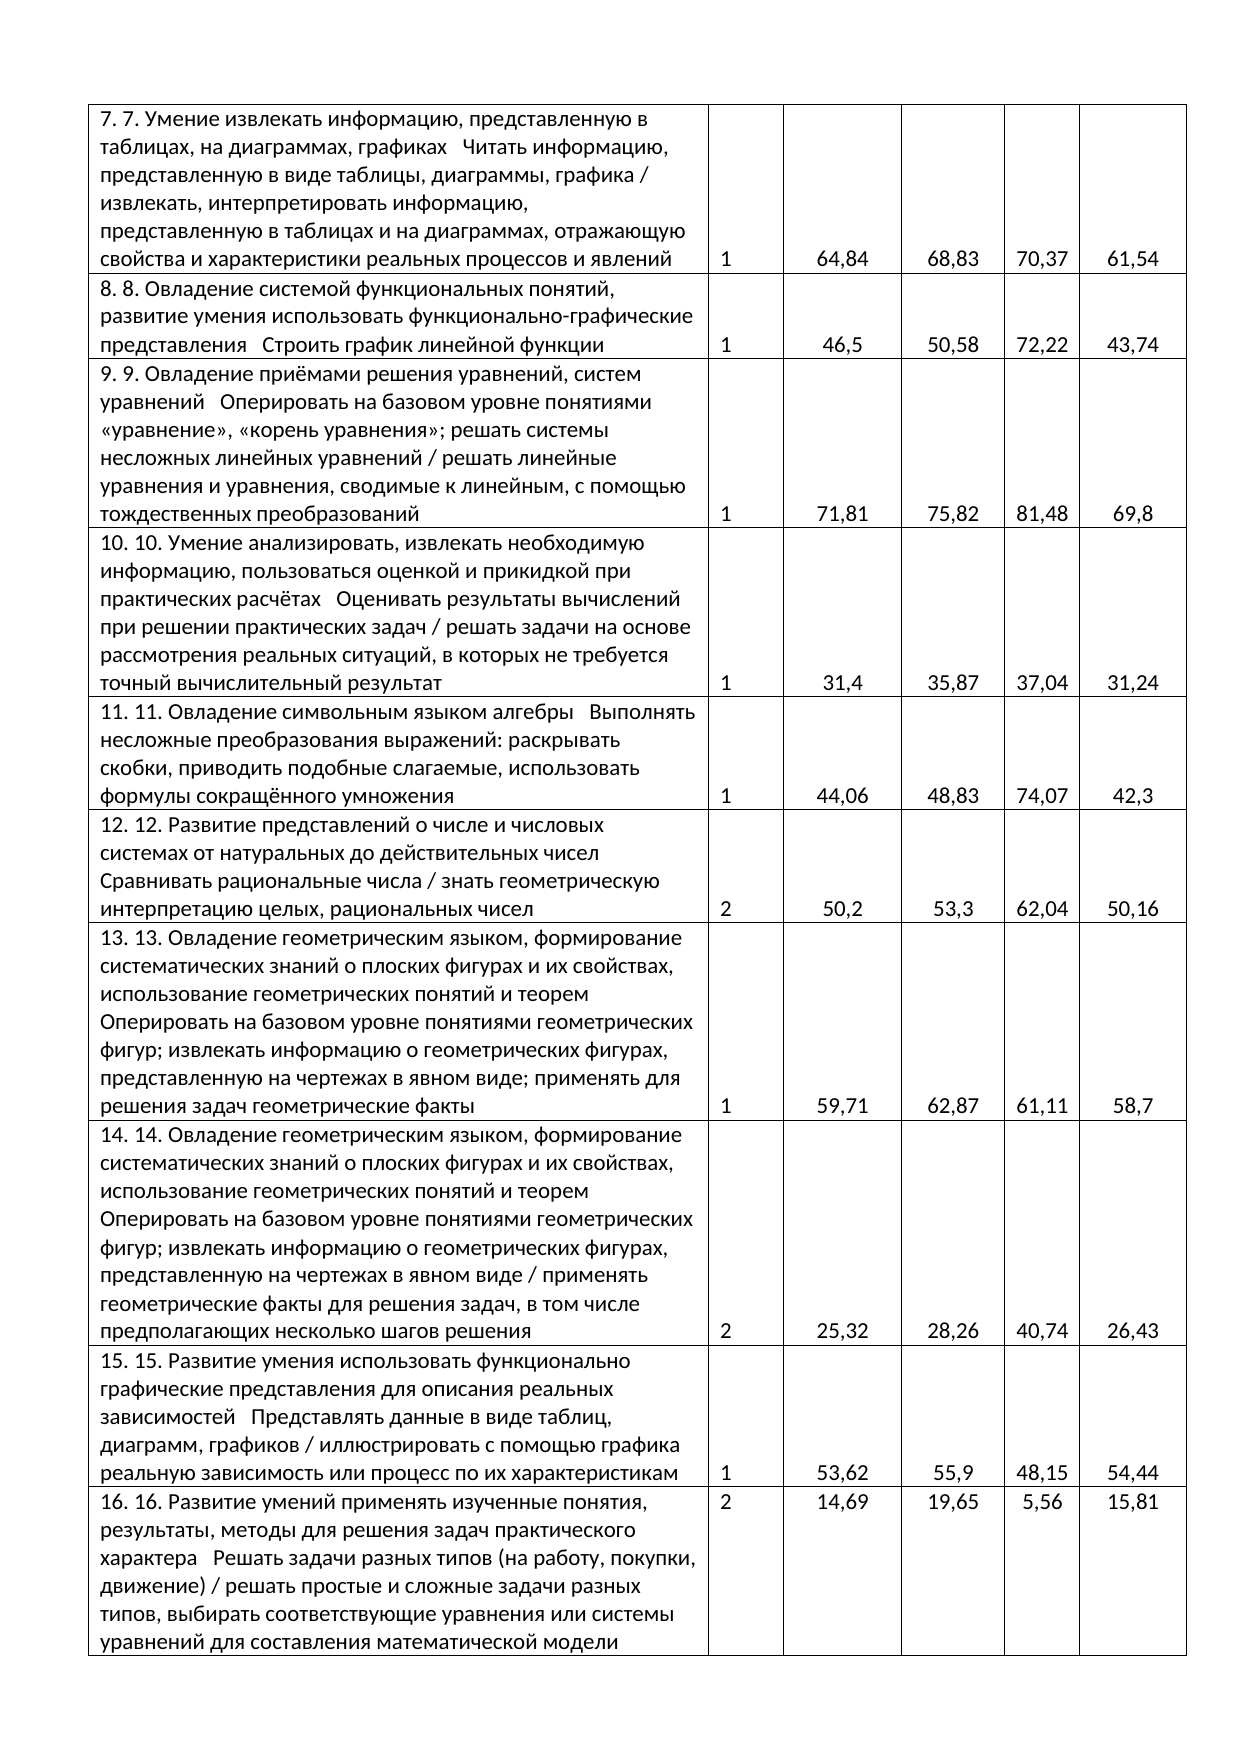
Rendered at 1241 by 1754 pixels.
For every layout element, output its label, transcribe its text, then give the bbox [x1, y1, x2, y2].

table_cell 42,3 [1080, 697, 1186, 809]
table_cell 13. 13. Овладение геометрическим языком, формирование систематических знаний о плоских фигурах и их свойствах, использование геометрических понятий и теорем Оперировать на базовом уровне понятиями геометрических фигур; извлекать информацию о геометрических фигурах, представленную на чертежах в явном виде; применять для решения задач геометрические факты [89, 923, 708, 1119]
table_cell 1 [709, 274, 783, 358]
table_cell 2 [709, 1487, 783, 1655]
table_cell 1 [709, 105, 783, 273]
table_cell 25,32 [784, 1121, 901, 1345]
table_cell 53,62 [784, 1346, 901, 1486]
table_cell 2 [709, 810, 783, 922]
table_cell 15. 15. Развитие умения использовать функционально графические представления для описания реальных зависимостей Представлять данные в виде таблиц, диаграмм, графиков / иллюстрировать с помощью графика реальную зависимость или процесс по их характеристикам [89, 1346, 708, 1486]
table_cell 35,87 [902, 528, 1004, 696]
table_cell 26,43 [1080, 1121, 1186, 1345]
table_cell 71,81 [784, 359, 901, 527]
table_cell 28,26 [902, 1121, 1004, 1345]
table_cell 53,3 [902, 810, 1004, 922]
table_cell 8. 8. Овладение системой функциональных понятий, развитие умения использовать функционально-графические представления Строить график линейной функции [89, 274, 708, 358]
table_cell 1 [709, 528, 783, 696]
table_cell 61,54 [1080, 105, 1186, 273]
table_cell 31,4 [784, 528, 901, 696]
table_cell 9. 9. Овладение приёмами решения уравнений, систем уравнений Оперировать на базовом уровне понятиями «уравнение», «корень уравнения»; решать системы несложных линейных уравнений / решать линейные уравнения и уравнения, сводимые к линейным, с помощью тождественных преобразований [89, 359, 708, 527]
table_cell 43,74 [1080, 274, 1186, 358]
table_cell 46,5 [784, 274, 901, 358]
table_cell 31,24 [1080, 528, 1186, 696]
table_cell 58,7 [1080, 923, 1186, 1119]
table_cell 15,81 [1080, 1487, 1186, 1655]
table_cell 70,37 [1005, 105, 1079, 273]
table_cell 7. 7. Умение извлекать информацию, представленную в таблицах, на диаграммах, графиках Читать информацию, представленную в виде таблицы, диаграммы, графика / извлекать, интерпретировать информацию, представленную в таблицах и на диаграммах, отражающую свойства и характеристики реальных процессов и явлений [89, 105, 708, 273]
table_cell 10. 10. Умение анализировать, извлекать необходимую информацию, пользоваться оценкой и прикидкой при практических расчётах Оценивать результаты вычислений при решении практических задач / решать задачи на основе рассмотрения реальных ситуаций, в которых не требуется точный вычислительный результат [89, 528, 708, 696]
table_cell 72,22 [1005, 274, 1079, 358]
table_cell 14,69 [784, 1487, 901, 1655]
table_cell 40,74 [1005, 1121, 1079, 1345]
table_cell 48,15 [1005, 1346, 1079, 1486]
table_cell 54,44 [1080, 1346, 1186, 1486]
table_cell 55,9 [902, 1346, 1004, 1486]
table_cell 59,71 [784, 923, 901, 1119]
table_cell 19,65 [902, 1487, 1004, 1655]
table_cell 74,07 [1005, 697, 1079, 809]
table_cell 75,82 [902, 359, 1004, 527]
table_cell 81,48 [1005, 359, 1079, 527]
table_cell 1 [709, 1346, 783, 1486]
table_cell 37,04 [1005, 528, 1079, 696]
table_cell 50,2 [784, 810, 901, 922]
table_cell 12. 12. Развитие представлений о числе и числовых системах от натуральных до действительных чисел Сравнивать рациональные числа / знать геометрическую интерпретацию целых, рациональных чисел [89, 810, 708, 922]
table_cell 61,11 [1005, 923, 1079, 1119]
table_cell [89, 1487, 708, 1655]
table_cell 62,04 [1005, 810, 1079, 922]
table_cell 1 [709, 697, 783, 809]
table_cell 68,83 [902, 105, 1004, 273]
table_cell 64,84 [784, 105, 901, 273]
table_cell 11. 11. Овладение символьным языком алгебры Выполнять несложные преобразования выражений: раскрывать скобки, приводить подобные слагаемые, использовать формулы сокращённого умножения [89, 697, 708, 809]
table_cell 2 [709, 1121, 783, 1345]
table_cell 14. 14. Овладение геометрическим языком, формирование систематических знаний о плоских фигурах и их свойствах, использование геометрических понятий и теорем Оперировать на базовом уровне понятиями геометрических фигур; извлекать информацию о геометрических фигурах, представленную на чертежах в явном виде / применять геометрические факты для решения задач, в том числе предполагающих несколько шагов решения [89, 1121, 708, 1345]
table_cell 5,56 [1005, 1487, 1079, 1655]
table_cell 48,83 [902, 697, 1004, 809]
table_cell 69,8 [1080, 359, 1186, 527]
table_cell 50,16 [1080, 810, 1186, 922]
table_cell 1 [709, 923, 783, 1119]
table_cell 1 [709, 359, 783, 527]
table_cell 44,06 [784, 697, 901, 809]
table_cell 62,87 [902, 923, 1004, 1119]
table_cell 50,58 [902, 274, 1004, 358]
